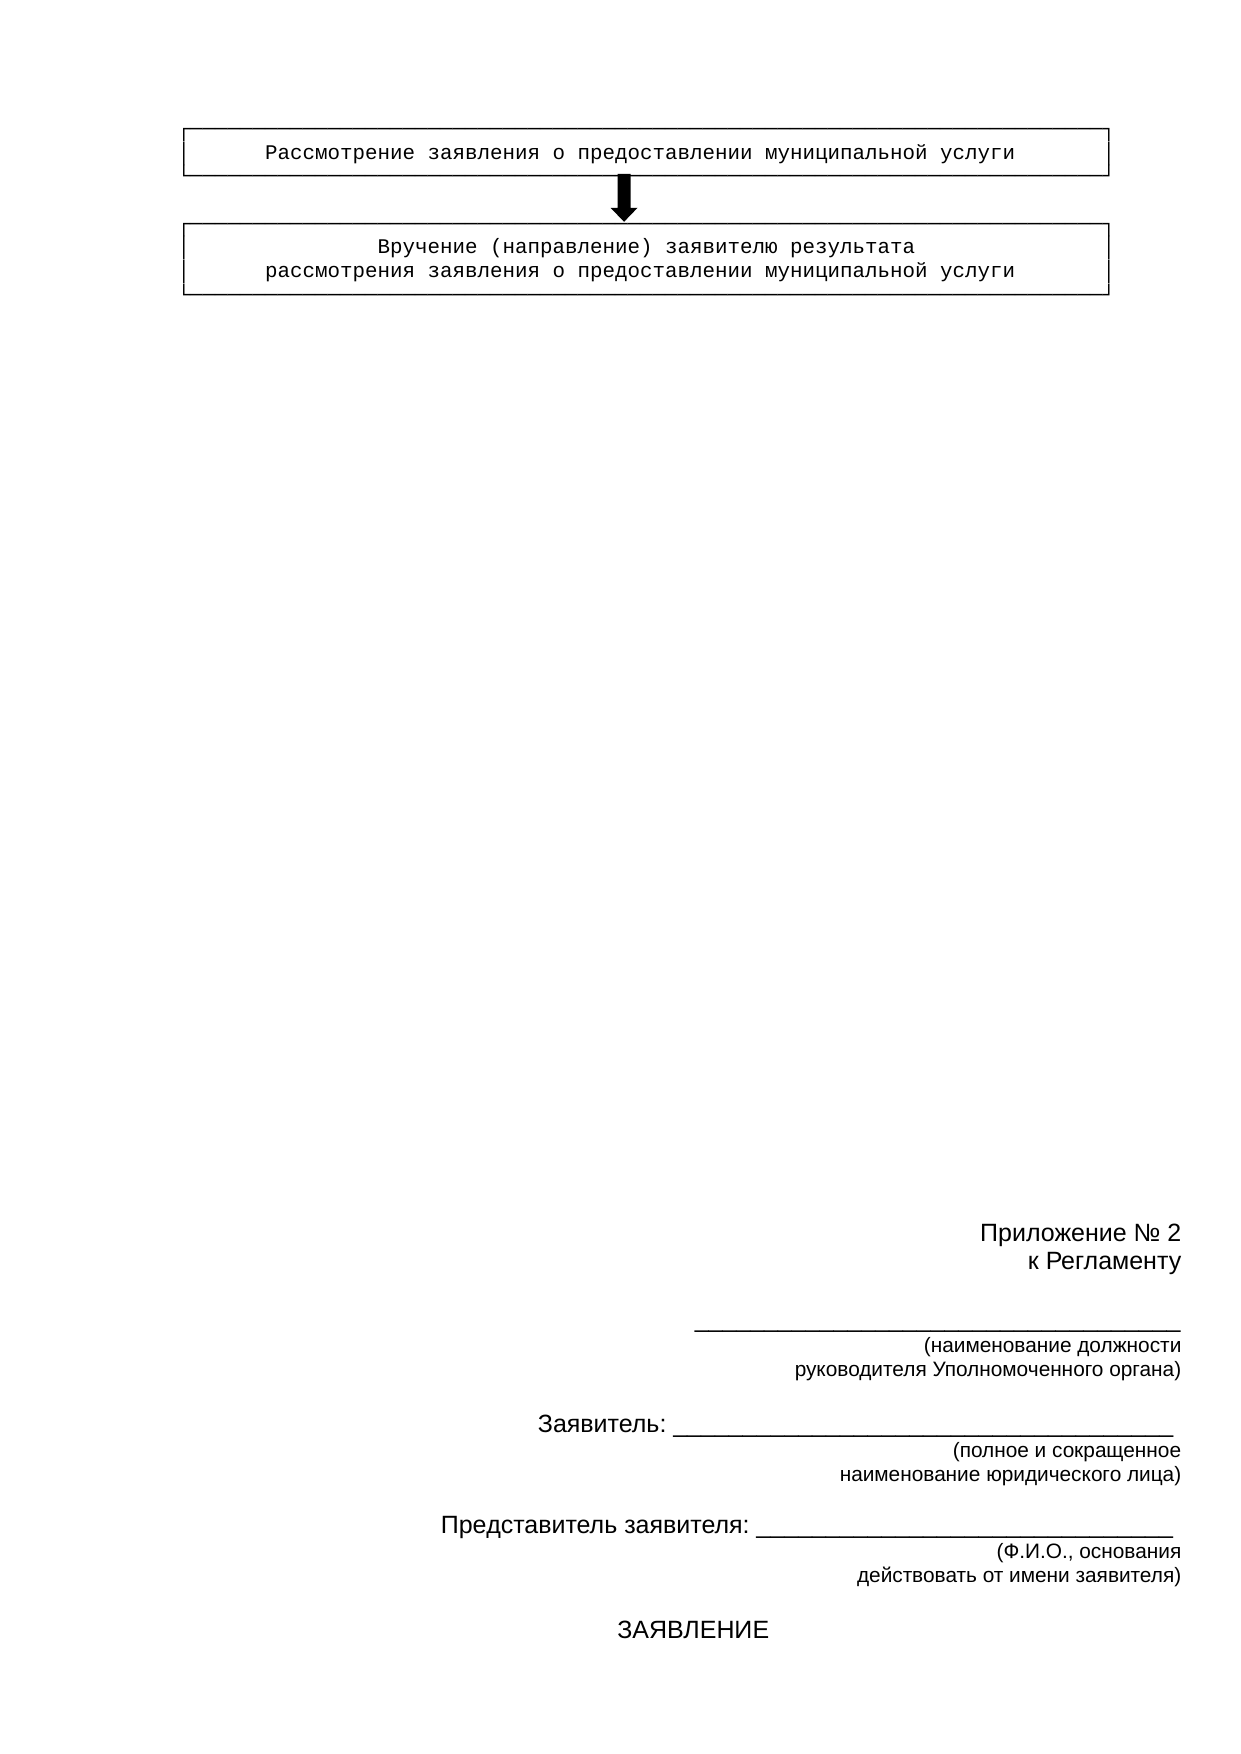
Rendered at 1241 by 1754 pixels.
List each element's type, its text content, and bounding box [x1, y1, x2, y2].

text Приложение № 2 [177, 1218, 1181, 1246]
text ┌─────────────────────────────────────────────────────────────────────────┐ [177, 213, 1181, 236]
text │ Вручение (направление) заявителю результата │ [177, 236, 1181, 260]
text действовать от имени заявителя) [177, 1563, 1181, 1587]
text (полное и сокращенное [177, 1438, 1181, 1462]
text ЗАЯВЛЕНИЕ [177, 1615, 1181, 1644]
text Представитель заявителя: ______________________________ [177, 1510, 1181, 1539]
text └──────────────────────────────────┬──────────────────────────────────────┘ [631, 165, 1181, 189]
text │ Рассмотрение заявления о предоставлении муниципальной услуги │ [184, 142, 1108, 165]
text ___________________________________ [177, 1304, 1181, 1333]
text руководителя Уполномоченного органа) [177, 1357, 1181, 1381]
text к Регламенту [177, 1246, 1181, 1275]
text └─────────────────────────────────────────────────────────────────────────┘ [177, 284, 1181, 307]
text ┌─────────────────────────────────────────────────────────────────────────┐ [177, 118, 1181, 142]
text (наименование должности [177, 1333, 1181, 1357]
text (Ф.И.О., основания [177, 1539, 1181, 1563]
text └──────────────────────────────────┬──────────────────────────────────────┘ [177, 165, 617, 189]
text │ рассмотрения заявления о предоставлении муниципальной услуги │ [177, 260, 1181, 284]
text Заявитель: ____________________________________ [177, 1409, 1181, 1438]
text наименование юридического лица) [177, 1462, 1181, 1486]
